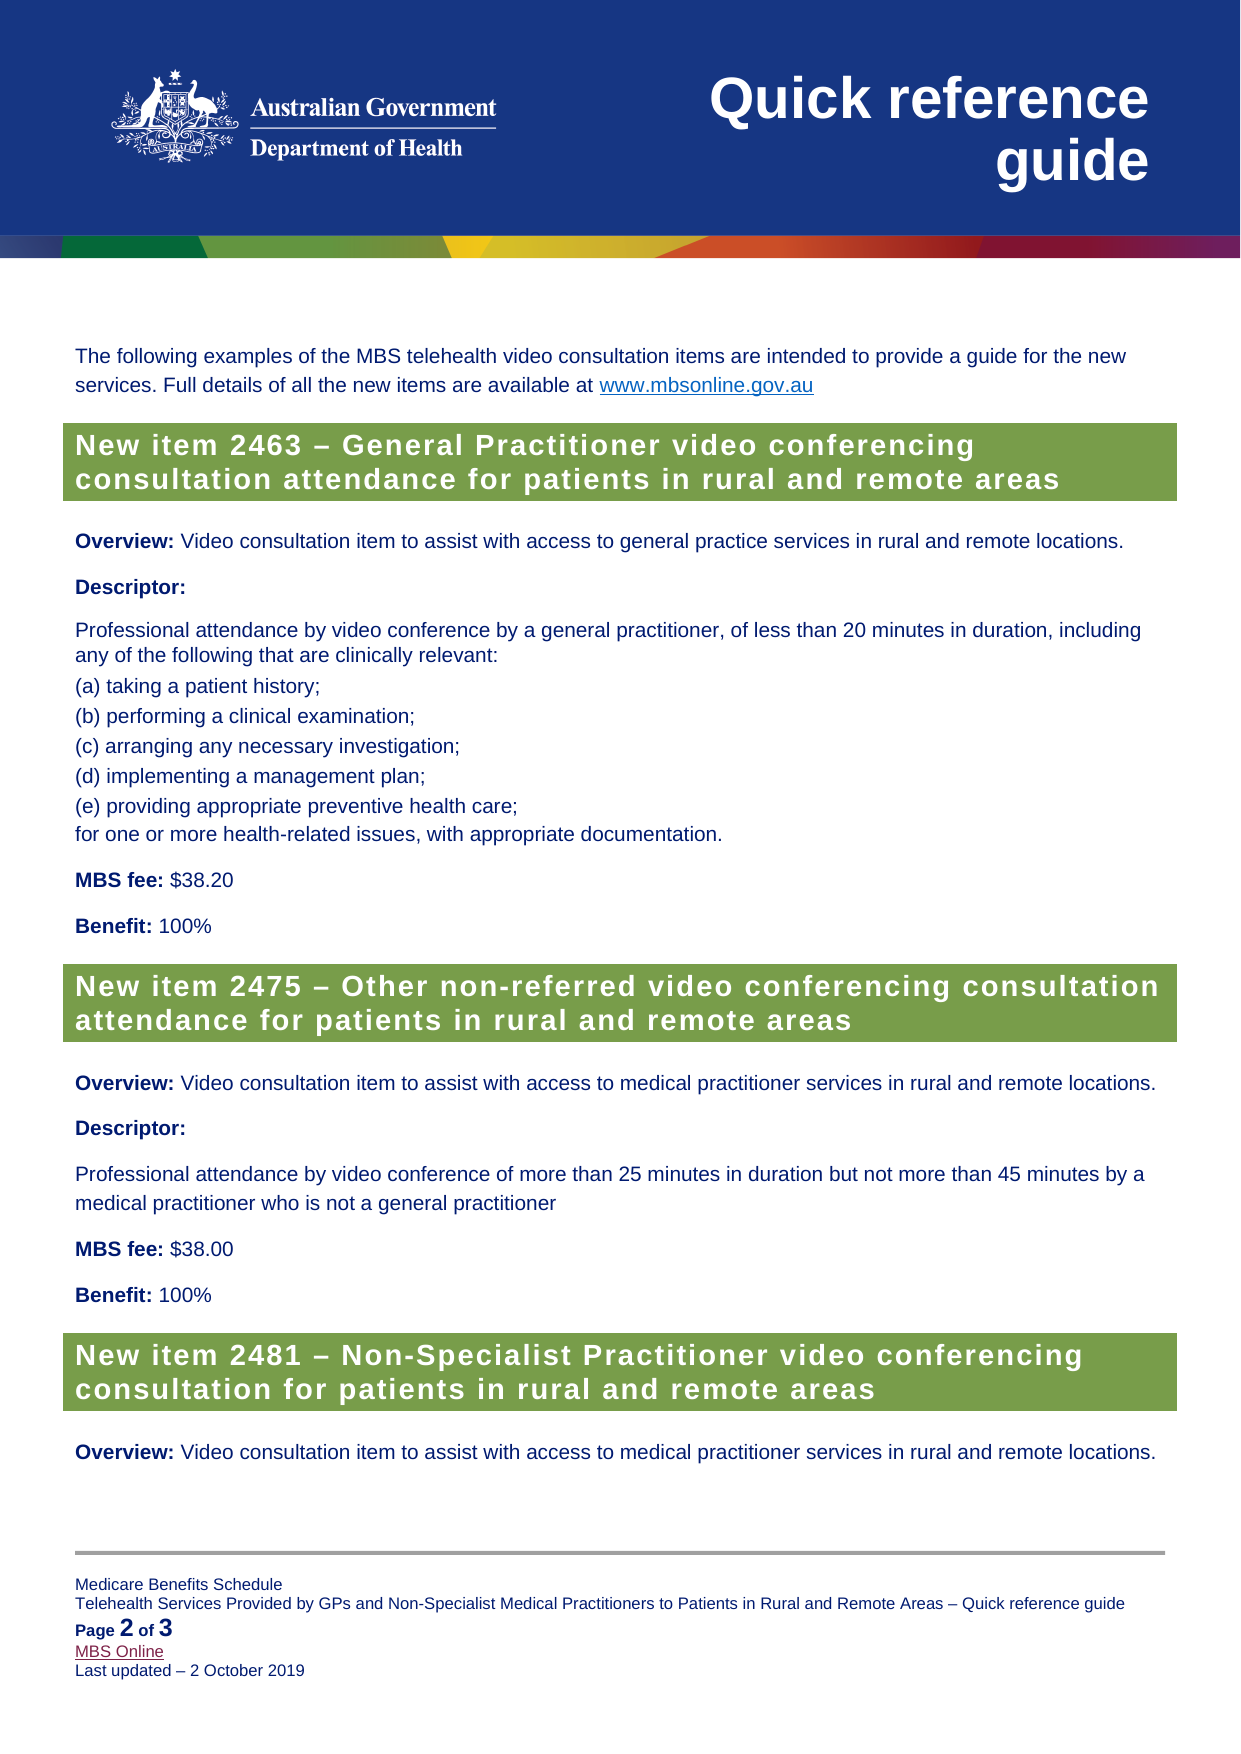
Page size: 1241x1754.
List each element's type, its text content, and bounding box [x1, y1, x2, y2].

text Benefit: 100% [75, 910, 1165, 939]
text (a) taking a patient history; [75, 673, 1165, 697]
text The following examples of the MBS telehealth video consultation items are intended to provide a guide for the new services. Full details of all the new items are available at www.mbsonline.gov.au [75, 340, 1165, 398]
text New item 2481 – Non-Specialist Practitioner video conferencing consultation for patients in rural and remote areas [67, 1336, 1173, 1408]
text Descriptor: [75, 1112, 1165, 1142]
text MBS fee: $38.00 [75, 1233, 1165, 1262]
text MBS fee: $38.20 [75, 864, 1165, 893]
text Overview: Video consultation item to assist with access to medical practitioner services in rural and remote locations. [75, 1067, 1165, 1096]
text Descriptor: [75, 571, 1165, 601]
text Overview: Video consultation item to assist with access to medical practitioner services in rural and remote locations. [75, 1436, 1165, 1465]
text Professional attendance by video conference by a general practitioner, of less than 20 minutes in duration, including any of the following that are clinically relevant: [75, 617, 1165, 667]
text New item 2463 – General Practitioner video conferencing consultation attendance for patients in rural and remote areas [67, 426, 1173, 497]
picture [0, 0, 1241, 259]
text (c) arranging any necessary investigation; [75, 734, 1165, 758]
text (d) implementing a management plan; [75, 764, 1165, 788]
text (e) providing appropriate preventive health care; [75, 794, 1165, 818]
text Overview: Video consultation item to assist with access to general practice services in rural and remote locations. [75, 526, 1165, 555]
text Benefit: 100% [75, 1279, 1165, 1308]
text Professional attendance by video conference of more than 25 minutes in duration but not more than 45 minutes by a medical practitioner who is not a general practitioner [75, 1158, 1165, 1217]
text for one or more health-related issues, with appropriate documentation. [75, 818, 1165, 847]
text (b) performing a clinical examination; [75, 704, 1165, 728]
text New item 2475 – Other non-referred video conferencing consultation attendance for patients in rural and remote areas [67, 967, 1173, 1038]
